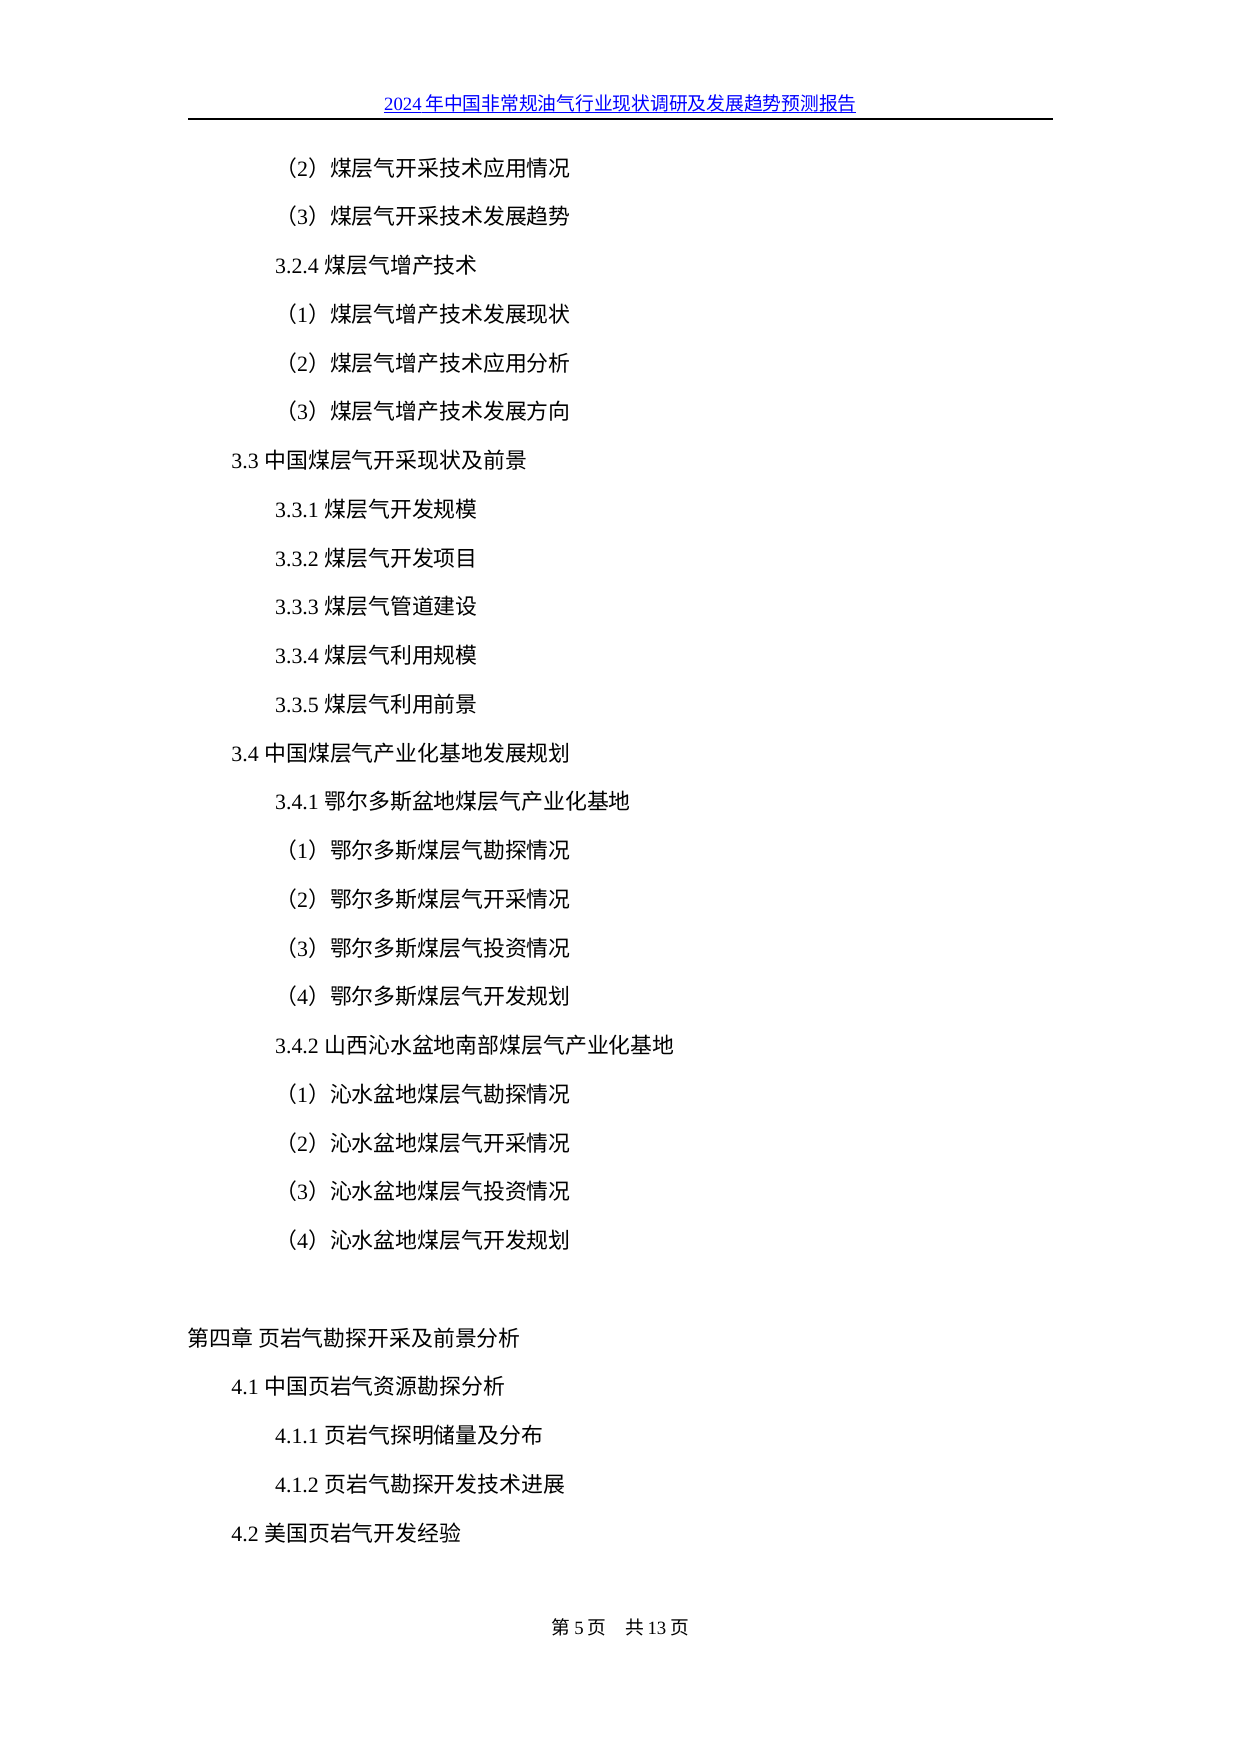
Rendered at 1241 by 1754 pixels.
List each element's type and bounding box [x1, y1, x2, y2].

text [187, 150, 1053, 1548]
